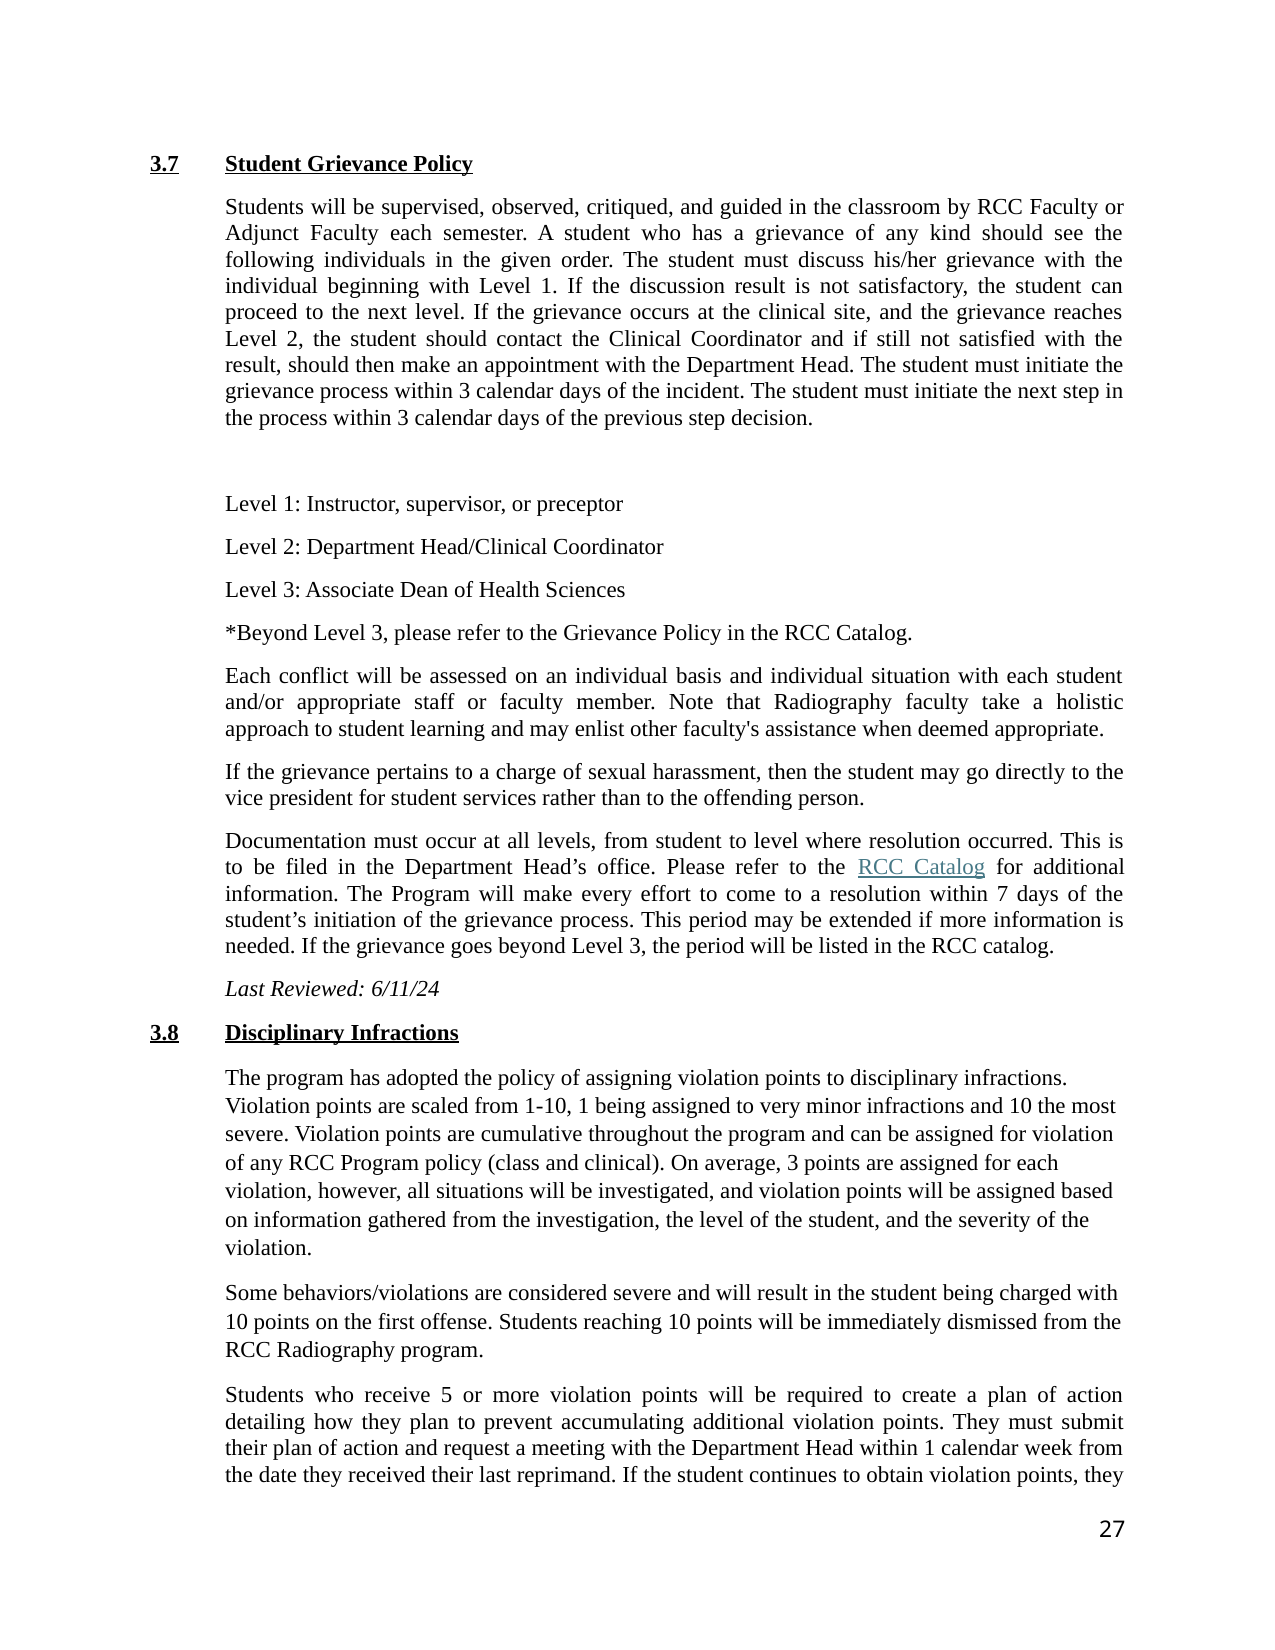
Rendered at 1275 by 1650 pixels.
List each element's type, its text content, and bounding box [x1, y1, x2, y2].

text The program has adopted the policy of assigning violation points to disciplinary infractions. Violation points are scaled from 1-10, 1 being assigned to very minor infractions and 10 the most severe. Violation points are cumulative throughout the program and can be assigned for violation of any RCC Program policy (class and clinical). On average, 3 points are assigned for each violation, however, all situations will be investigated, and violation points will be assigned based on information gathered from the investigation, the level of the student, and the severity of the violation. [225, 1064, 1125, 1261]
text If the grievance pertains to a charge of sexual harassment, then the student may go directly to the vice president for student services rather than to the offending person. [225, 758, 1125, 810]
text Level 1: Instructor, supervisor, or preceptor [225, 490, 1125, 516]
text Some behaviors/violations are considered severe and will result in the student being charged with 10 points on the first offense. Students reaching 10 points will be immediately dismissed from the RCC Radiography program. [225, 1279, 1125, 1363]
text 3.8 Disciplinary Infractions [150, 1018, 1125, 1045]
text 3.7 Student Grievance Policy [150, 150, 1125, 176]
text Students will be supervised, observed, critiqued, and guided in the classroom by RCC Faculty or Adjunct Faculty each semester. A student who has a grievance of any kind should see the following individuals in the given order. The student must discuss his/her grievance with the individual beginning with Level 1. If the discussion result is not satisfactory, the student can proceed to the next level. If the grievance occurs at the clinical site, and the grievance reaches Level 2, the student should contact the Clinical Coordinator and if still not satisfied with the result, should then make an appointment with the Department Head. The student must initiate the grievance process within 3 calendar days of the incident. The student must initiate the next step in the process within 3 calendar days of the previous step decision. [225, 193, 1125, 430]
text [225, 1381, 1125, 1487]
text Documentation must occur at all levels, from student to level where resolution occurred. This is to be filed in the Department Head’s office. Please refer to the RCC Catalog for additional information. The Program will make every effort to come to a resolution within 7 days of the student’s initiation of the grievance process. This period may be extended if more information is needed. If the grievance goes beyond Level 3, the period will be listed in the RCC catalog. [225, 827, 1125, 959]
text *Beyond Level 3, please refer to the Grievance Policy in the RCC Catalog. [225, 619, 1125, 645]
text Level 2: Department Head/Clinical Coordinator [225, 533, 1125, 559]
text Level 3: Associate Dean of Health Sciences [225, 576, 1125, 602]
text Last Reviewed: 6/11/24 [225, 976, 1125, 1002]
text Each conflict will be assessed on an individual basis and individual situation with each student and/or appropriate staff or faculty member. Note that Radiography faculty take a holistic approach to student learning and may enlist other faculty's assistance when deemed appropriate. [225, 662, 1125, 741]
